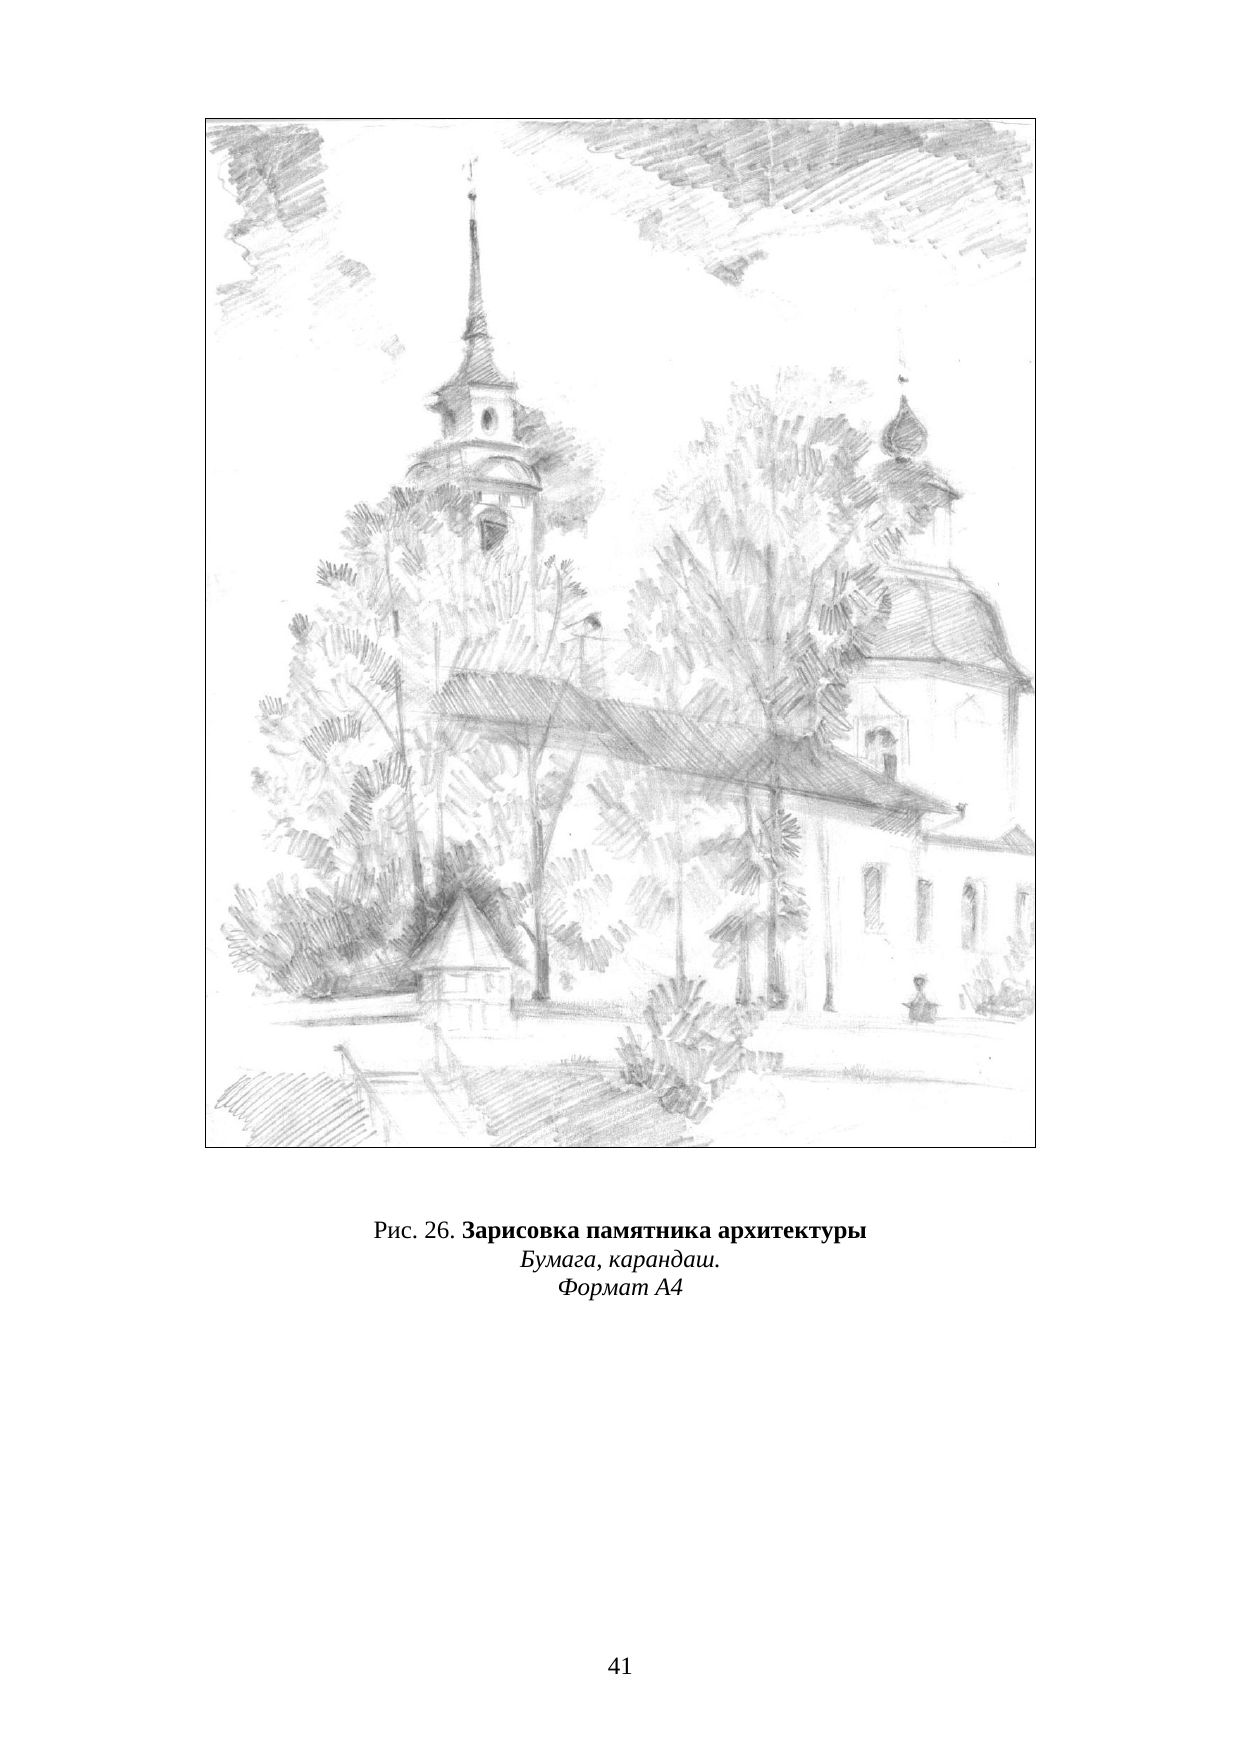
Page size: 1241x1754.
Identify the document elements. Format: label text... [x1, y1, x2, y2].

text Бумага, карандаш. [118, 1244, 1122, 1272]
text Рис. 26. Зарисовка памятника архитектуры [118, 1215, 1122, 1244]
text Формат А4 [118, 1272, 1122, 1301]
picture [206, 119, 1035, 1147]
